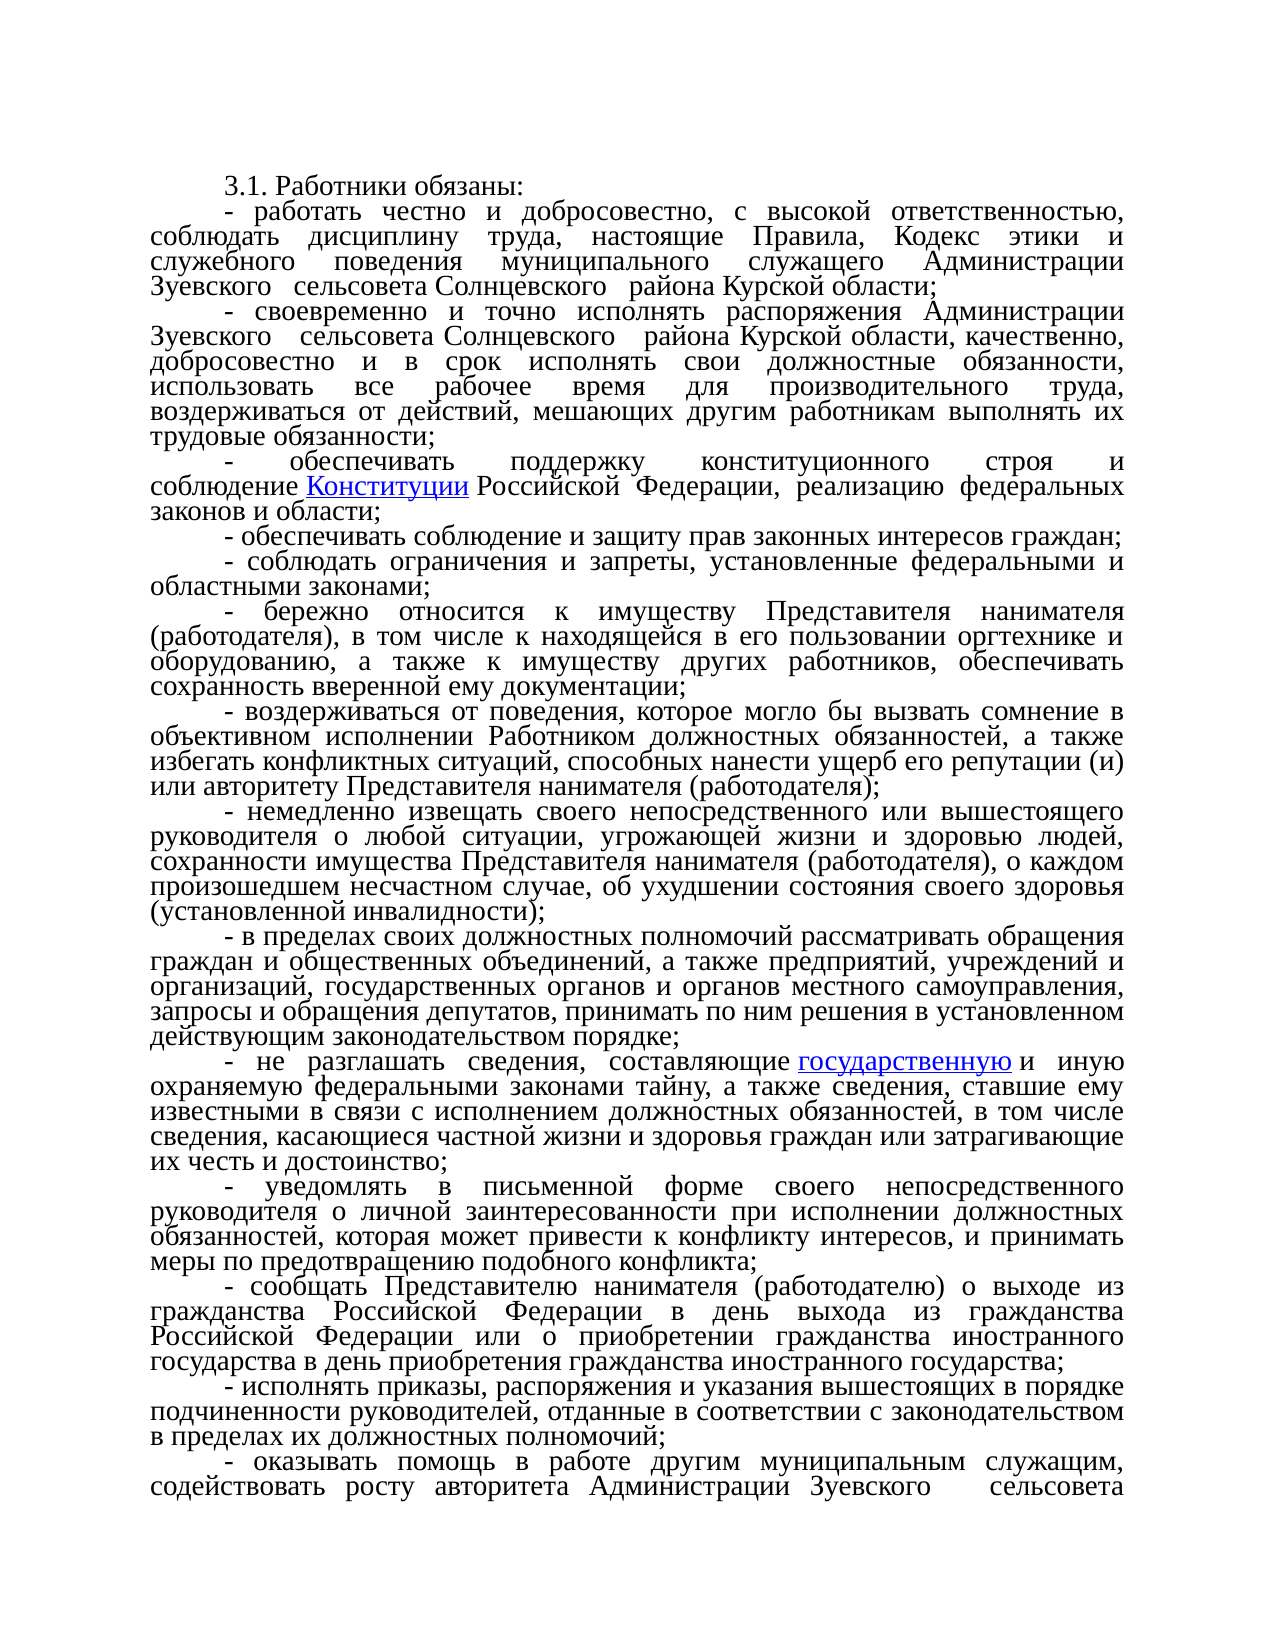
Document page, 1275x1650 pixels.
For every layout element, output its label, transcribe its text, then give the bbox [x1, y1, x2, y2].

text - не разглашать сведения, составляющие государственную и иную охраняемую федеральными законами тайну, а также сведения, ставшие ему известными в связи с исполнением должностных обязанностей, в том числе сведения, касающиеся частной жизни и здоровья граждан или затрагивающие их честь и достоинство; [150, 1050, 1125, 1175]
text - в пределах своих должностных полномочий рассматривать обращения граждан и общественных объединений, а также предприятий, учреждений и организаций, государственных органов и органов местного самоуправления, запросы и обращения депутатов, принимать по ним решения в установленном действующим законодательством порядке; [150, 925, 1125, 1050]
text - соблюдать ограничения и запреты, установленные федеральными и областными законами; [150, 550, 1125, 600]
text - воздерживаться от поведения, которое могло бы вызвать сомнение в объективном исполнении Работником должностных обязанностей, а также избегать конфликтных ситуаций, способных нанести ущерб его репутации (и) или авторитету Представителя нанимателя (работодателя); [150, 700, 1125, 800]
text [150, 1450, 1125, 1500]
text - уведомлять в письменной форме своего непосредственного руководителя о личной заинтересованности при исполнении должностных обязанностей, которая может привести к конфликту интересов, и принимать меры по предотвращению подобного конфликта; [150, 1175, 1125, 1275]
text - работать честно и добросовестно, с высокой ответственностью, соблюдать дисциплину труда, настоящие Правила, Кодекс этики и служебного поведения муниципального служащего Администрации Зуевского сельсовета Солнцевского района Курской области; [150, 200, 1125, 300]
text - своевременно и точно исполнять распоряжения Администрации Зуевского сельсовета Солнцевского района Курской области, качественно, добросовестно и в срок исполнять свои должностные обязанности, использовать все рабочее время для производительного труда, воздерживаться от действий, мешающих другим работникам выполнять их трудовые обязанности; [150, 300, 1125, 450]
text - сообщать Представителю нанимателя (работодателю) о выходе из гражданства Российской Федерации в день выхода из гражданства Российской Федерации или о приобретении гражданства иностранного государства в день приобретения гражданства иностранного государства; [150, 1275, 1125, 1375]
text 3.1. Работники обязаны: [150, 175, 1125, 200]
text - немедленно извещать своего непосредственного или вышестоящего руководителя о любой ситуации, угрожающей жизни и здоровью людей, сохранности имущества Представителя нанимателя (работодателя), о каждом произошедшем несчастном случае, об ухудшении состояния своего здоровья (установленной инвалидности); [150, 800, 1125, 925]
text - исполнять приказы, распоряжения и указания вышестоящих в порядке подчиненности руководителей, отданные в соответствии с законодательством в пределах их должностных полномочий; [150, 1375, 1125, 1450]
text - бережно относится к имуществу Представителя нанимателя (работодателя), в том числе к находящейся в его пользовании оргтехнике и оборудованию, а также к имуществу других работников, обеспечивать сохранность вверенной ему документации; [150, 600, 1125, 700]
text - обеспечивать соблюдение и защиту прав законных интересов граждан; [150, 525, 1125, 550]
text - обеспечивать поддержку конституционного строя и соблюдение Конституции Российской Федерации, реализацию федеральных законов и области; [150, 450, 1125, 525]
